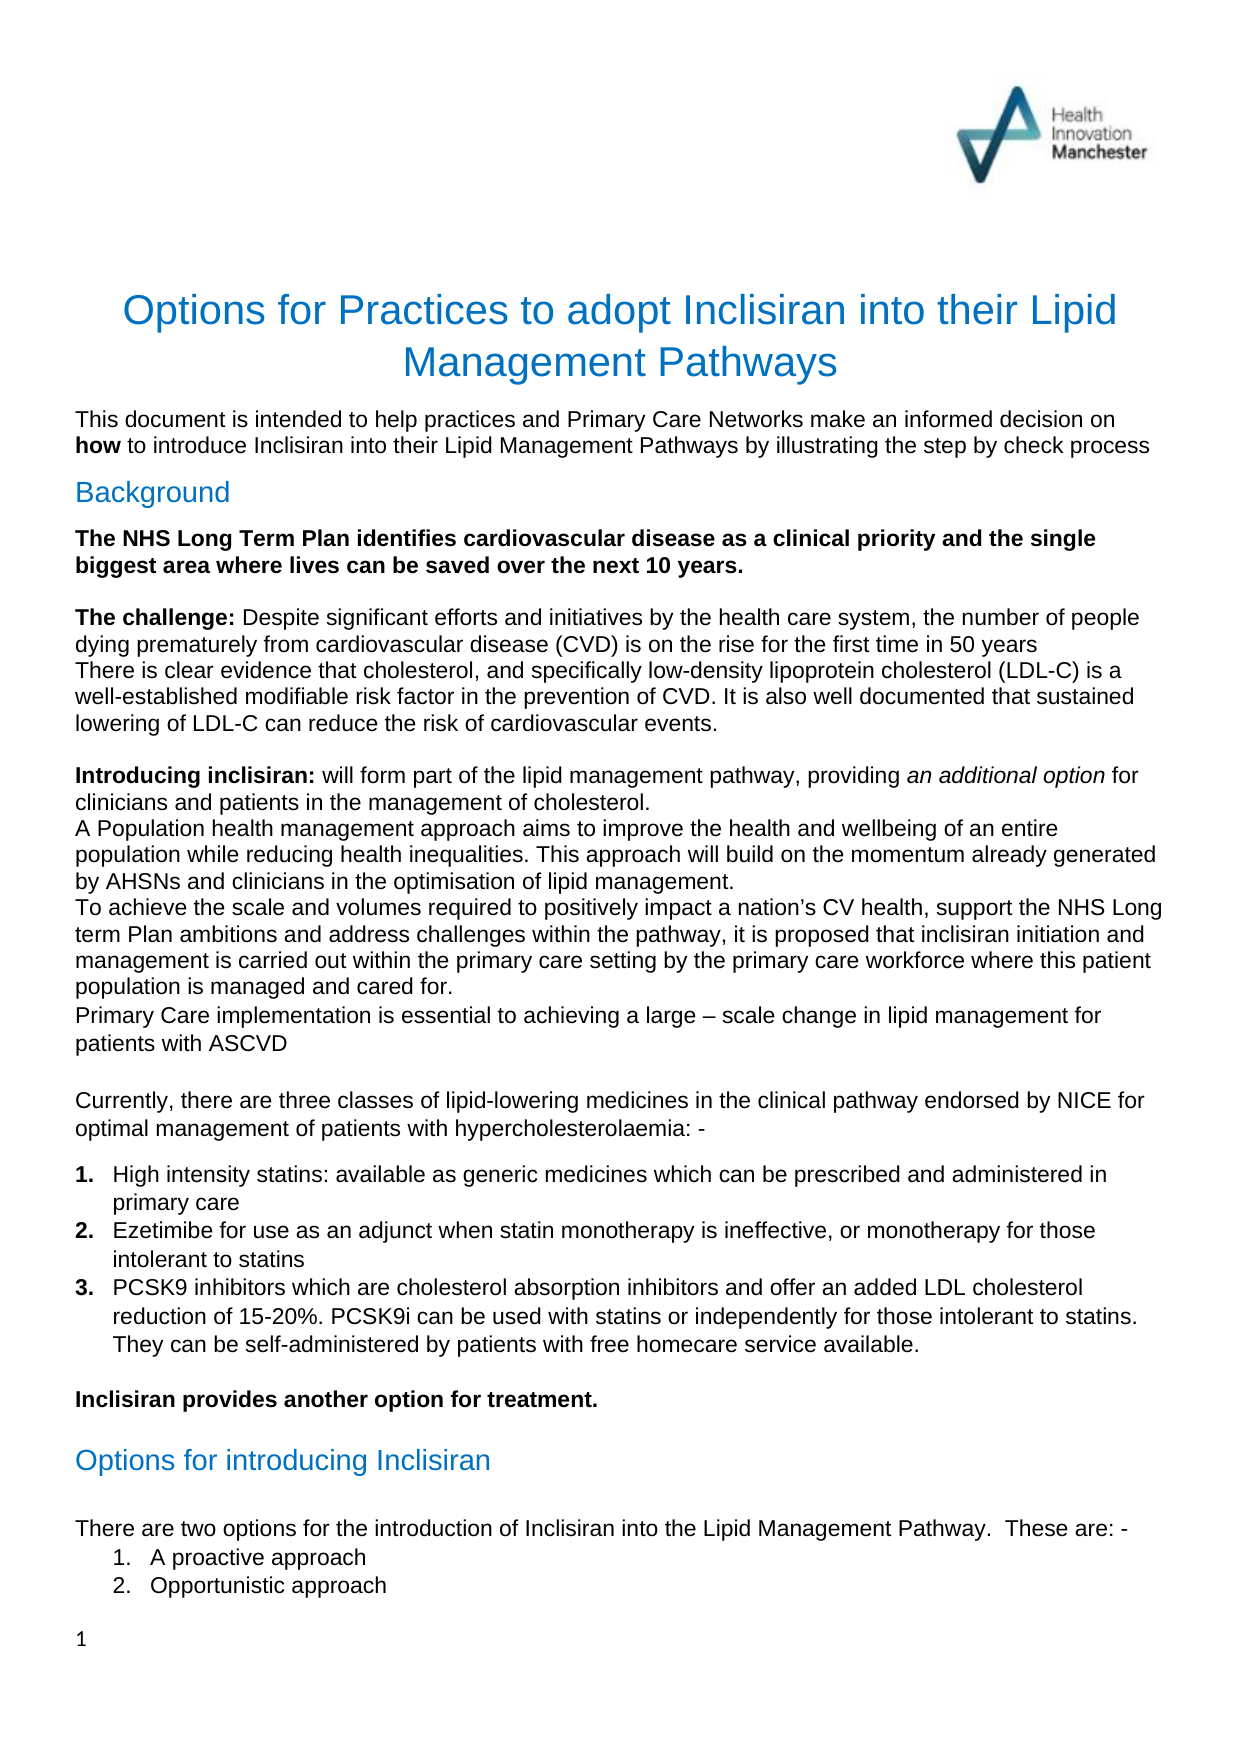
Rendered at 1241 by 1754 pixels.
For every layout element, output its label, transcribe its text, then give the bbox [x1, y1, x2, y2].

list A proactive approach [112, 1543, 1165, 1570]
text Options for introducing Inclisiran [75, 1443, 1165, 1476]
text This document is intended to help practices and Primary Care Networks make an informed decision on how to introduce Inclisiran into their Lipid Management Pathways by illustrating the step by check process [75, 406, 1165, 458]
picture [943, 75, 1166, 199]
text population is managed and cared for. [75, 973, 1165, 999]
text Inclisiran provides another option for treatment. [75, 1386, 1165, 1412]
text There is clear evidence that cholesterol, and specifically low-density lipoprotein cholesterol (LDL-C) is a well-established modifiable risk factor in the prevention of CVD. It is also well documented that sustained lowering of LDL-C can reduce the risk of cardiovascular events. [75, 657, 1165, 736]
text The NHS Long Term Plan identifies cardiovascular disease as a clinical priority and the single [75, 525, 1165, 552]
list Opportunistic approach [112, 1572, 1165, 1598]
text The challenge: Despite significant efforts and initiatives by the health care system, the number of people dying prematurely from cardiovascular disease (CVD) is on the rise for the first time in 50 years [75, 604, 1165, 657]
text To achieve the scale and volumes required to positively impact a nation’s CV health, support the NHS Long term Plan ambitions and address challenges within the pathway, it is proposed that inclisiran initiation and management is carried out within the primary care setting by the primary care workforce where this patient [75, 894, 1165, 973]
text There are two options for the introduction of Inclisiran into the Lipid Management Pathway. These are: - [75, 1515, 1165, 1541]
list PCSK9 inhibitors which are cholesterol absorption inhibitors and offer an added LDL cholesterol reduction of 15-20%. PCSK9i can be used with statins or independently for those intolerant to statins. They can be self-administered by patients with free homecare service available. [75, 1274, 1165, 1357]
text Background [75, 475, 1165, 508]
text Introducing inclisiran: will form part of the lipid management pathway, providing an additional option for clinicians and patients in the management of cholesterol. [75, 762, 1165, 815]
text A Population health management approach aims to improve the health and wellbeing of an entire population while reducing health inequalities. This approach will build on the momentum already generated by AHSNs and clinicians in the optimisation of lipid management. [75, 815, 1165, 894]
text Options for Practices to adopt Inclisiran into their Lipid Management Pathways [75, 286, 1165, 385]
text Currently, there are three classes of lipid-lowering medicines in the clinical pathway endorsed by NICE for optimal management of patients with hypercholesterolaemia: - [75, 1087, 1165, 1142]
text Primary Care implementation is essential to achieving a large – scale change in lipid management for patients with ASCVD [75, 1002, 1165, 1056]
list High intensity statins: available as generic medicines which can be prescribed and administered in primary care [75, 1161, 1165, 1215]
text biggest area where lives can be saved over the next 10 years. [75, 552, 1165, 578]
list Ezetimibe for use as an adjunct when statin monotherapy is ineffective, or monotherapy for those intolerant to statins [75, 1217, 1165, 1272]
